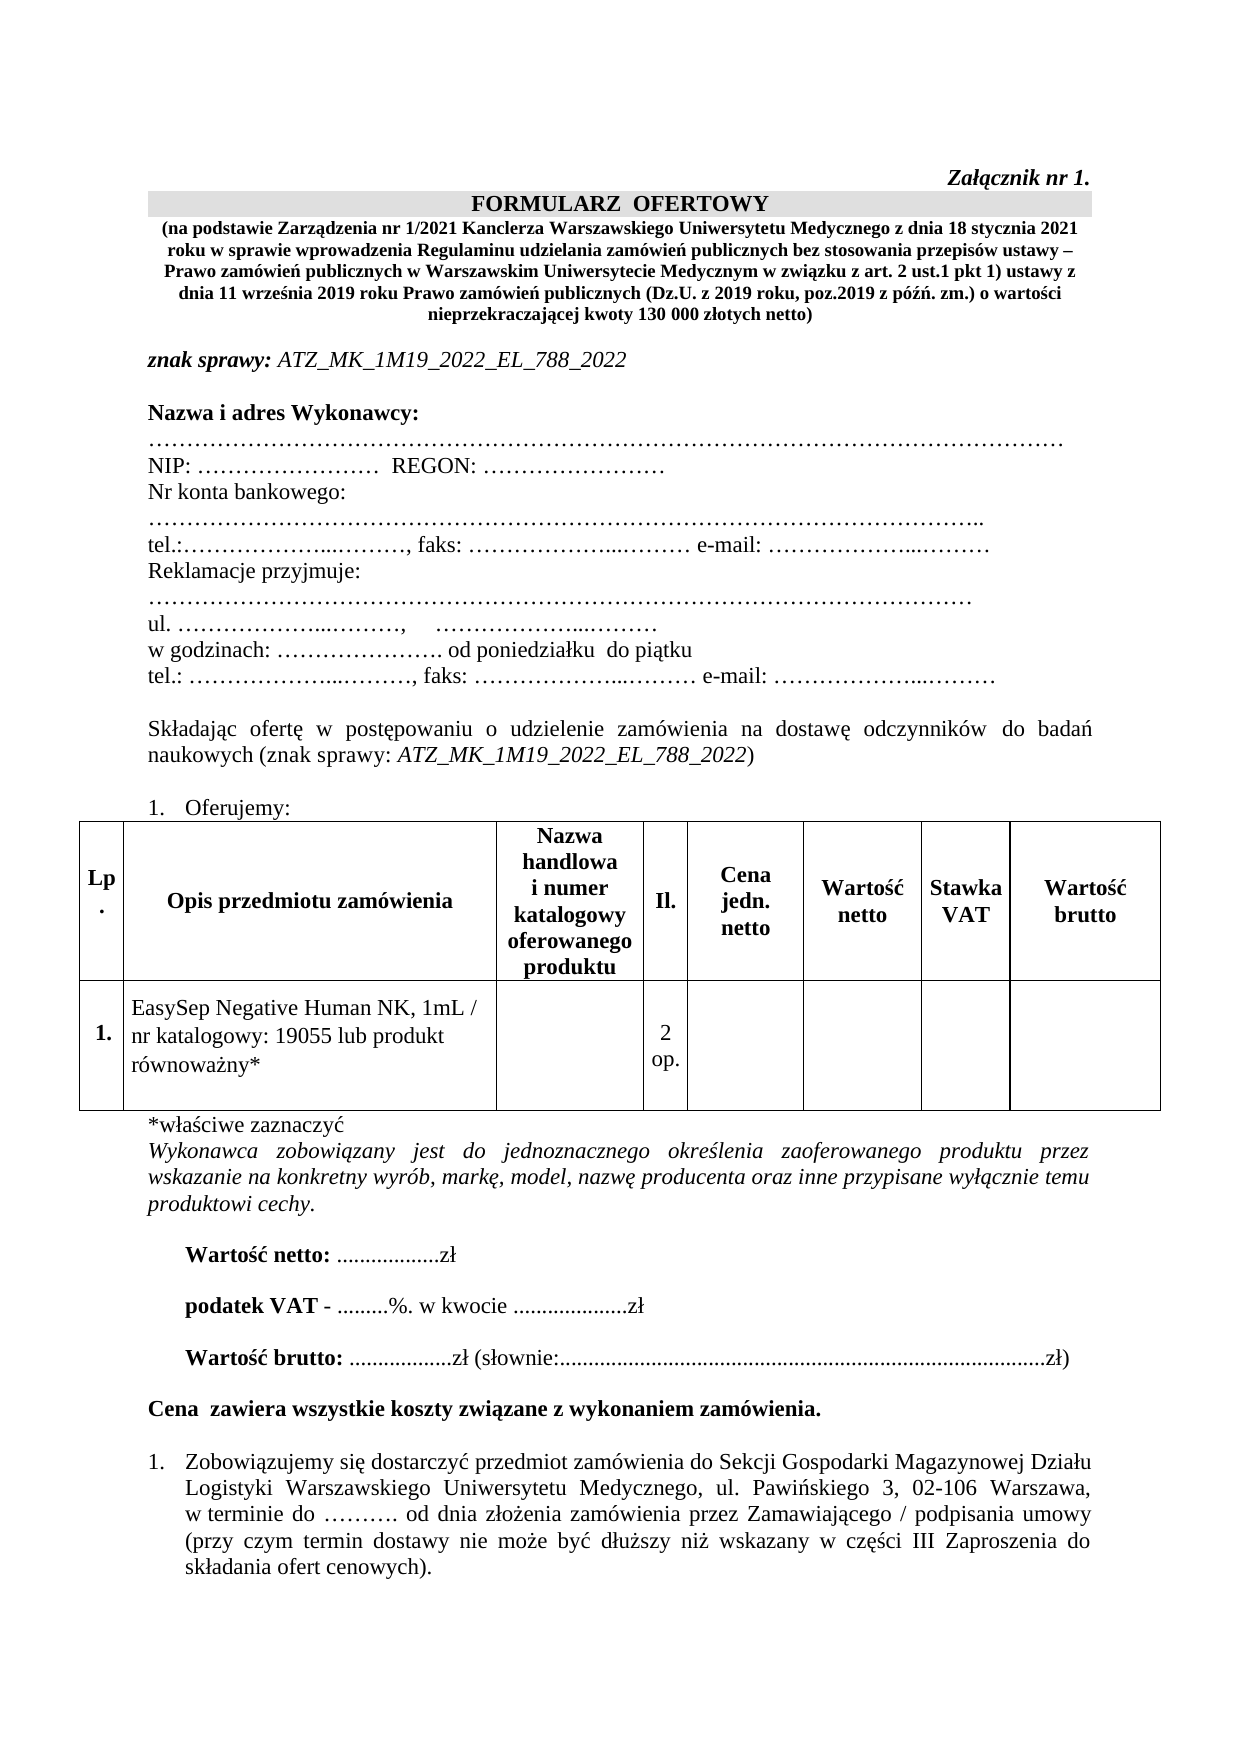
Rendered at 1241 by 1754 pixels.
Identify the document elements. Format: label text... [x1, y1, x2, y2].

table_header Stawka VAT [922, 822, 1009, 980]
text Wartość brutto: ..................zł (słownie:.....................................................................................zł) [185, 1344, 1092, 1370]
table_cell 2 op. [644, 981, 687, 1109]
text Nazwa i adres Wykonawcy: [148, 399, 1092, 425]
text w godzinach: …………………. od poniedziałku do piątku [148, 636, 1092, 662]
text Nr konta bankowego: ……………………………………………………………………………………………….. [148, 478, 1092, 531]
text znak sprawy: ATZ_MK_1M19_2022_EL_788_2022 [148, 346, 1092, 373]
text Wykonawca zobowiązany jest do jednoznacznego określenia zaoferowanego produktu przez wskazanie na konkretny wyrób, markę, model, nazwę producenta oraz inne przypisane wyłącznie temu produktowi cechy. [148, 1137, 1092, 1216]
table_cell [922, 981, 1009, 1109]
list Oferujemy: [148, 794, 1092, 821]
table_header Nazwa handlowa i numer katalogowy oferowanego produktu [497, 822, 643, 980]
table_cell [1011, 981, 1160, 1109]
text Składając ofertę w postępowaniu o udzielenie zamówienia na dostawę odczynników do badań naukowych (znak sprawy: ATZ_MK_1M19_2022_EL_788_2022) [148, 715, 1092, 768]
text Cena zawiera wszystkie koszty związane z wykonaniem zamówienia. [148, 1395, 1092, 1421]
table_header Wartość netto [804, 822, 921, 980]
text ………………………………………………………………………………………………………… [148, 425, 1092, 452]
table_cell [804, 981, 921, 1109]
table_header Lp. [80, 822, 123, 980]
table_header Il. [644, 822, 687, 980]
table_cell [688, 981, 803, 1109]
text Załącznik nr 1. [148, 164, 1092, 191]
table_cell [497, 981, 643, 1109]
text ul. ………………...………, ………………...……… [148, 610, 1092, 636]
table_header Cena jedn. netto [688, 822, 803, 980]
text tel.:………………...………, faks: ………………...……… e-mail: ………………...……… [148, 531, 1092, 557]
text NIP: …………………… REGON: …………………… [148, 452, 1092, 478]
table_header Opis przedmiotu zamówienia [124, 822, 496, 980]
text Reklamacje przyjmuje: ……………………………………………………………………………………………… [148, 557, 1092, 610]
table_cell [80, 981, 123, 1109]
table_header Wartość brutto [1011, 822, 1160, 980]
text podatek VAT - .........%. w kwocie ....................zł [185, 1292, 1092, 1319]
text *właściwe zaznaczyć [148, 1111, 1092, 1137]
table_cell EasySep Negative Human NK, 1mL / nr katalogowy: 19055 lub produkt równoważny* [124, 981, 496, 1109]
text (na podstawie Zarządzenia nr 1/2021 Kanclerza Warszawskiego Uniwersytetu Medycznego z dnia 18 stycznia 2021 roku w sprawie wprowadzenia Regulaminu udzielania zamówień publicznych bez stosowania przepisów ustawy – Prawo zamówień publicznych w Warszawskim Uniwersytecie Medycznym w związku z art. 2 ust.1 pkt 1) ustawy z dnia 11 września 2019 roku Prawo zamówień publicznych (Dz.U. z 2019 roku, poz.2019 z późń. zm.) o wartości nieprzekraczającej kwoty 130 000 złotych netto) [148, 217, 1092, 325]
text FORMULARZ OFERTOWY [148, 191, 1092, 217]
text Wartość netto: ..................zł [185, 1241, 1092, 1267]
list Zobowiązujemy się dostarczyć przedmiot zamówienia do Sekcji Gospodarki Magazynowej Działu Logistyki Warszawskiego Uniwersytetu Medycznego, ul. Pawińskiego 3, 02-106 Warszawa, w terminie do ………. od dnia złożenia zamówienia przez Zamawiającego / podpisania umowy (przy czym termin dostawy nie może być dłuższy niż wskazany w części III Zaproszenia do składania ofert cenowych). [148, 1448, 1092, 1579]
text tel.: ………………...………, faks: ………………...……… e-mail: ………………...……… [148, 662, 1092, 689]
